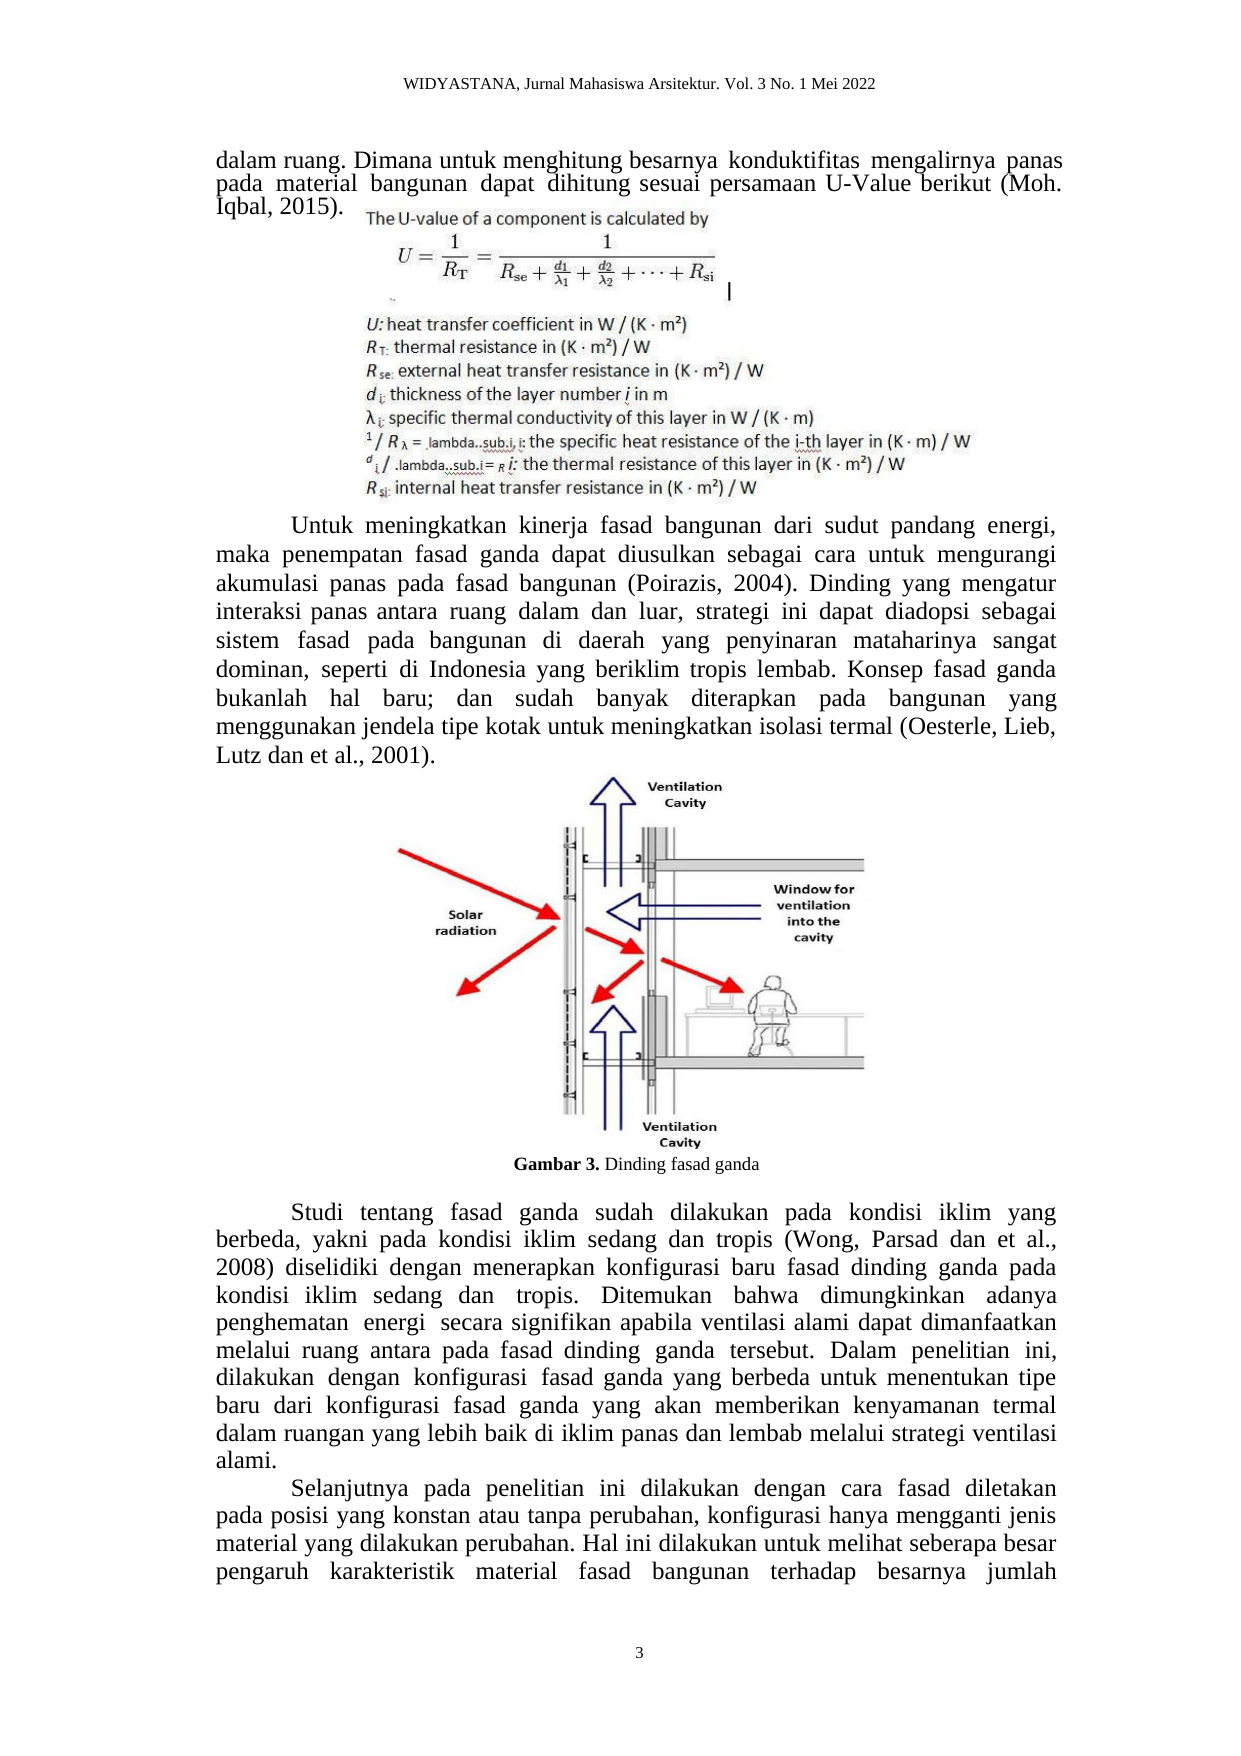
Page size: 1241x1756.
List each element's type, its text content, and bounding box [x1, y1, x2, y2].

text Untuk meningkatkan kinerja fasad bangunan dari sudut pandang energi, maka penempatan fasad ganda dapat diusulkan sebagai cara untuk mengurangi akumulasi panas pada fasad bangunan (Poirazis, 2004). Dinding yang mengatur interaksi panas antara ruang dalam dan luar, strategi ini dapat diadopsi sebagai sistem fasad pada bangunan di daerah yang penyinaran mataharinya sangat dominan, seperti di Indonesia yang beriklim tropis lembab. Konsep fasad ganda bukanlah hal baru; dan sudah banyak diterapkan pada bangunan yang menggunakan jendela tipe kotak untuk meningkatkan isolasi termal (Oesterle, Lieb, Lutz dan et al., 2001). [216, 511, 1057, 769]
picture [389, 769, 875, 1153]
picture [363, 200, 978, 507]
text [216, 1474, 1057, 1584]
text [216, 150, 1063, 219]
text Gambar 3. Dinding fasad ganda [216, 1152, 1057, 1175]
text Studi tentang fasad ganda sudah dilakukan pada kondisi iklim yang berbeda, yakni pada kondisi iklim sedang dan tropis (Wong, Parsad dan et al., 2008) diselidiki dengan menerapkan konfigurasi baru fasad dinding ganda pada kondisi iklim sedang dan tropis. Ditemukan bahwa dimungkinkan adanya penghematan energi secara signifikan apabila ventilasi alami dapat dimanfaatkan melalui ruang antara pada fasad dinding ganda tersebut. Dalam penelitian ini, dilakukan dengan konfigurasi fasad ganda yang berbeda untuk menentukan tipe baru dari konfigurasi fasad ganda yang akan memberikan kenyamanan termal dalam ruangan yang lebih baik di iklim panas dan lembab melalui strategi ventilasi alami. [216, 1198, 1057, 1474]
